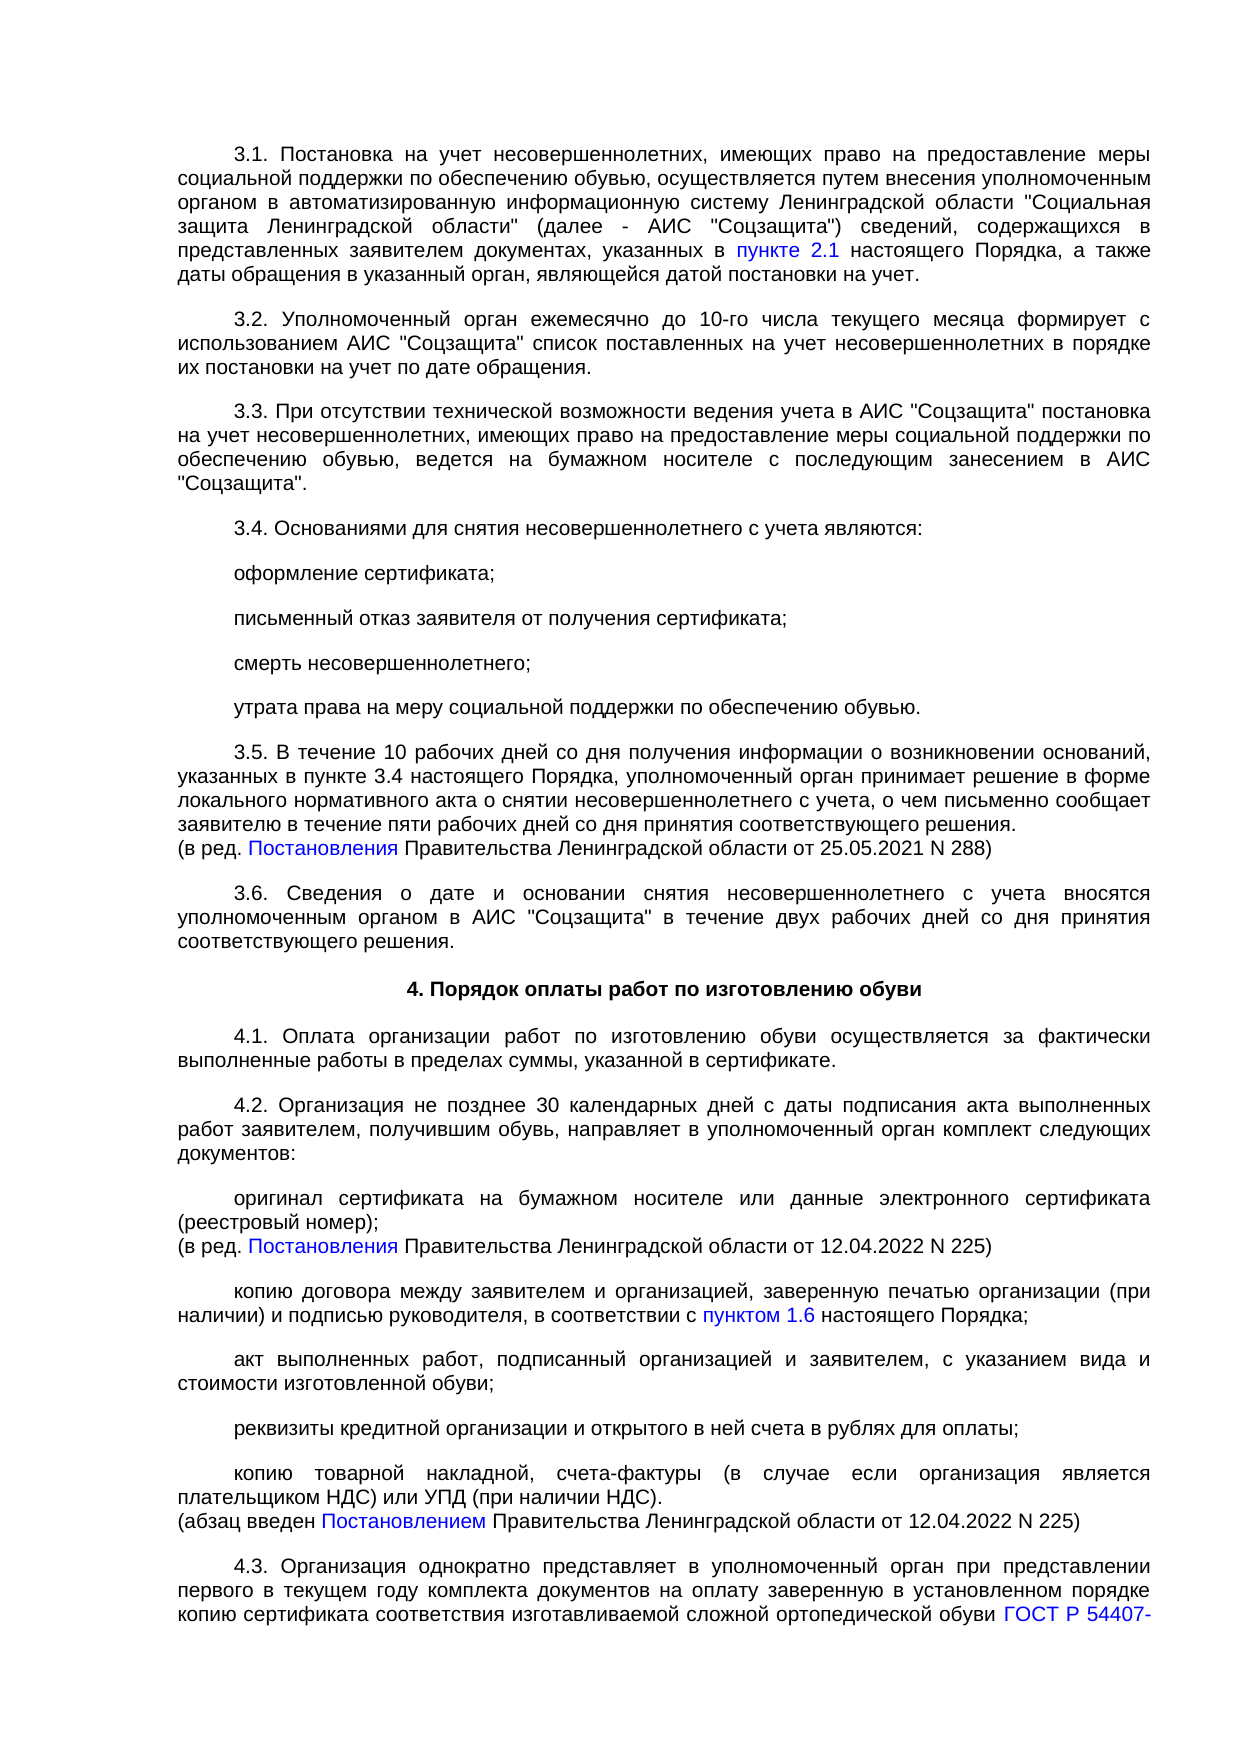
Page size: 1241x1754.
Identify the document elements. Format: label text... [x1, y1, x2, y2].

text 3.6. Сведения о дате и основании снятия несовершеннолетнего с учета вносятся уполномоченным органом в АИС "Соцзащита" в течение двух рабочих дней со дня принятия соответствующего решения. [177, 881, 1152, 952]
text реквизиты кредитной организации и открытого в ней счета в рублях для оплаты; [177, 1416, 1152, 1440]
text 3.1. Постановка на учет несовершеннолетних, имеющих право на предоставление меры социальной поддержки по обеспечению обувью, осуществляется путем внесения уполномоченным органом в автоматизированную информационную систему Ленинградской области "Социальная защита Ленинградской области" (далее - АИС "Соцзащита") сведений, содержащихся в представленных заявителем документах, указанных в пункте 2.1 настоящего Порядка, а также даты обращения в указанный орган, являющейся датой постановки на учет. [177, 142, 1152, 286]
text 4.2. Организация не позднее 30 календарных дней с даты подписания акта выполненных работ заявителем, получившим обувь, направляет в уполномоченный орган комплект следующих документов: [177, 1093, 1152, 1165]
text письменный отказ заявителя от получения сертификата; [177, 606, 1152, 629]
text 3.3. При отсутствии технической возможности ведения учета в АИС "Соцзащита" постановка на учет несовершеннолетних, имеющих право на предоставление меры социальной поддержки по обеспечению обувью, ведется на бумажном носителе с последующим занесением в АИС "Соцзащита". [177, 399, 1152, 495]
text акт выполненных работ, подписанный организацией и заявителем, с указанием вида и стоимости изготовленной обуви; [177, 1347, 1152, 1395]
text 3.4. Основаниями для снятия несовершеннолетнего с учета являются: [177, 516, 1152, 540]
title 4. Порядок оплаты работ по изготовлению обуви [177, 976, 1152, 1000]
text (абзац введен Постановлением Правительства Ленинградской области от 12.04.2022 N 225) [177, 1509, 1152, 1533]
text 3.5. В течение 10 рабочих дней со дня получения информации о возникновении оснований, указанных в пункте 3.4 настоящего Порядка, уполномоченный орган принимает решение в форме локального нормативного акта о снятии несовершеннолетнего с учета, о чем письменно сообщает заявителю в течение пяти рабочих дней со дня принятия соответствующего решения. [177, 740, 1152, 836]
text оригинал сертификата на бумажном носителе или данные электронного сертификата (реестровый номер); [177, 1186, 1152, 1234]
text 4.1. Оплата организации работ по изготовлению обуви осуществляется за фактически выполненные работы в пределах суммы, указанной в сертификате. [177, 1024, 1152, 1072]
text оформление сертификата; [177, 561, 1152, 585]
text копию договора между заявителем и организацией, заверенную печатью организации (при наличии) и подписью руководителя, в соответствии с пунктом 1.6 настоящего Порядка; [177, 1278, 1152, 1326]
text смерть несовершеннолетнего; [177, 650, 1152, 674]
text утрата права на меру социальной поддержки по обеспечению обувью. [177, 695, 1152, 719]
text (в ред. Постановления Правительства Ленинградской области от 12.04.2022 N 225) [177, 1234, 1152, 1258]
text копию товарной накладной, счета-фактуры (в случае если организация является плательщиком НДС) или УПД (при наличии НДС). [177, 1461, 1152, 1509]
text (в ред. Постановления Правительства Ленинградской области от 25.05.2021 N 288) [177, 836, 1152, 860]
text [177, 1553, 1152, 1625]
text 3.2. Уполномоченный орган ежемесячно до 10-го числа текущего месяца формирует с использованием АИС "Соцзащита" список поставленных на учет несовершеннолетних в порядке их постановки на учет по дате обращения. [177, 307, 1152, 378]
